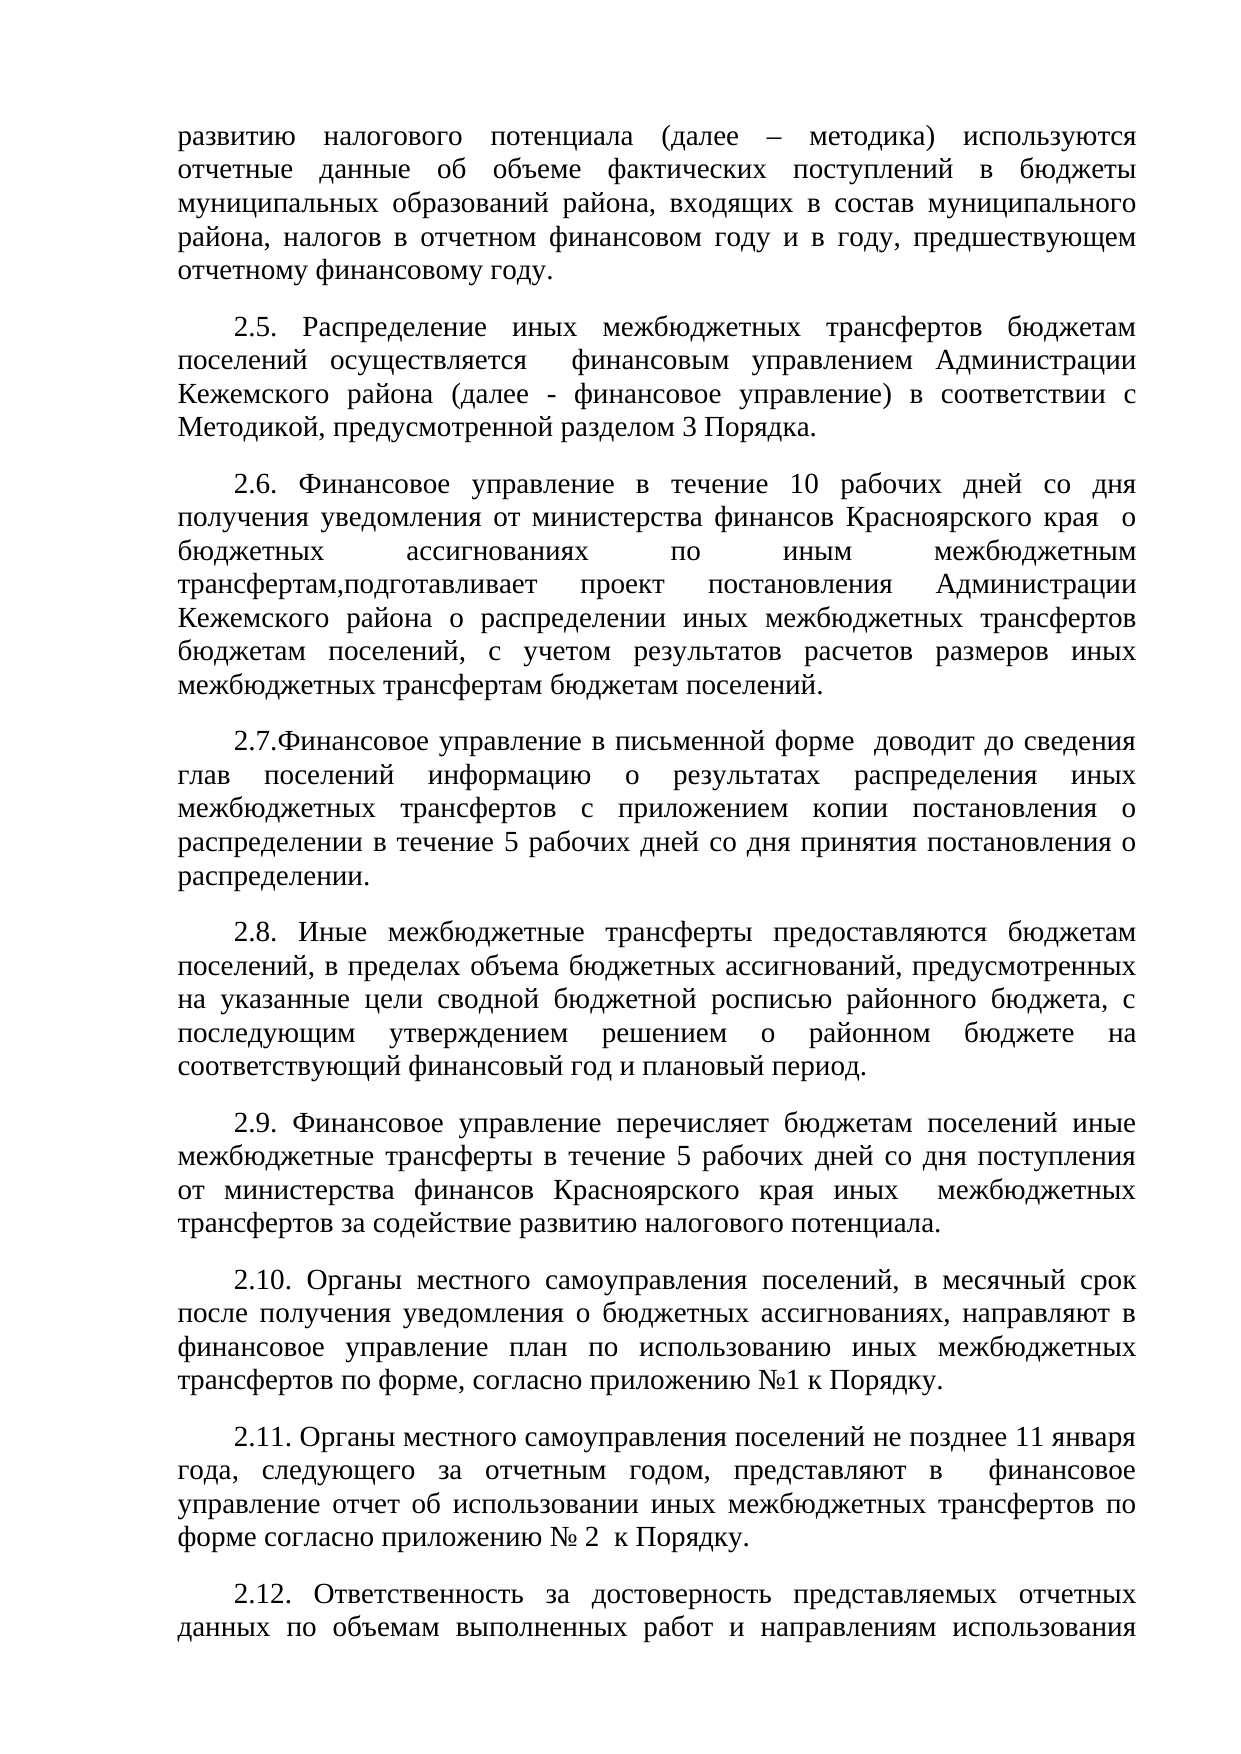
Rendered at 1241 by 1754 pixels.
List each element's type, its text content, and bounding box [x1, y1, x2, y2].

text 2.6. Финансовое управление в течение 10 рабочих дней со дня получения уведомления от министерства финансов Красноярского края о бюджетных ассигнованиях по иным межбюджетным трансфертам,подготавливает проект постановления Администрации Кежемского района о распределении иных межбюджетных трансфертов бюджетам поселений, с учетом результатов расчетов размеров иных межбюджетных трансфертам бюджетам поселений. [177, 466, 1137, 701]
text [177, 118, 1137, 286]
text 2.11. Органы местного самоуправления поселений не позднее 11 января года, следующего за отчетным годом, представляют в финансовое управление отчет об использовании иных межбюджетных трансфертов по форме согласно приложению № 2 к Порядку. [177, 1419, 1137, 1553]
text 2.10. Органы местного самоуправления поселений, в месячный срок после получения уведомления о бюджетных ассигнованиях, направляют в финансовое управление план по использованию иных межбюджетных трансфертов по форме, согласно приложению №1 к Порядку. [177, 1262, 1137, 1396]
text 2.5. Распределение иных межбюджетных трансфертов бюджетам поселений осуществляется финансовым управлением Администрации Кежемского района (далее - финансовое управление) в соответствии с Методикой, предусмотренной разделом 3 Порядка. [177, 309, 1137, 443]
text 2.8. Иные межбюджетные трансферты предоставляются бюджетам поселений, в пределах объема бюджетных ассигнований, предусмотренных на указанные цели сводной бюджетной росписью районного бюджета, с последующим утверждением решением о районном бюджете на соответствующий финансовый год и плановый период. [177, 914, 1137, 1082]
text 2.9. Финансовое управление перечисляет бюджетам поселений иные межбюджетные трансферты в течение 5 рабочих дней со дня поступления от министерства финансов Красноярского края иных межбюджетных трансфертов за содействие развитию налогового потенциала. [177, 1105, 1137, 1239]
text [177, 1576, 1137, 1643]
text 2.7.Финансовое управление в письменной форме доводит до сведения глав поселений информацию о результатах распределения иных межбюджетных трансфертов с приложением копии постановления о распределении в течение 5 рабочих дней со дня принятия постановления о распределении. [177, 723, 1137, 891]
